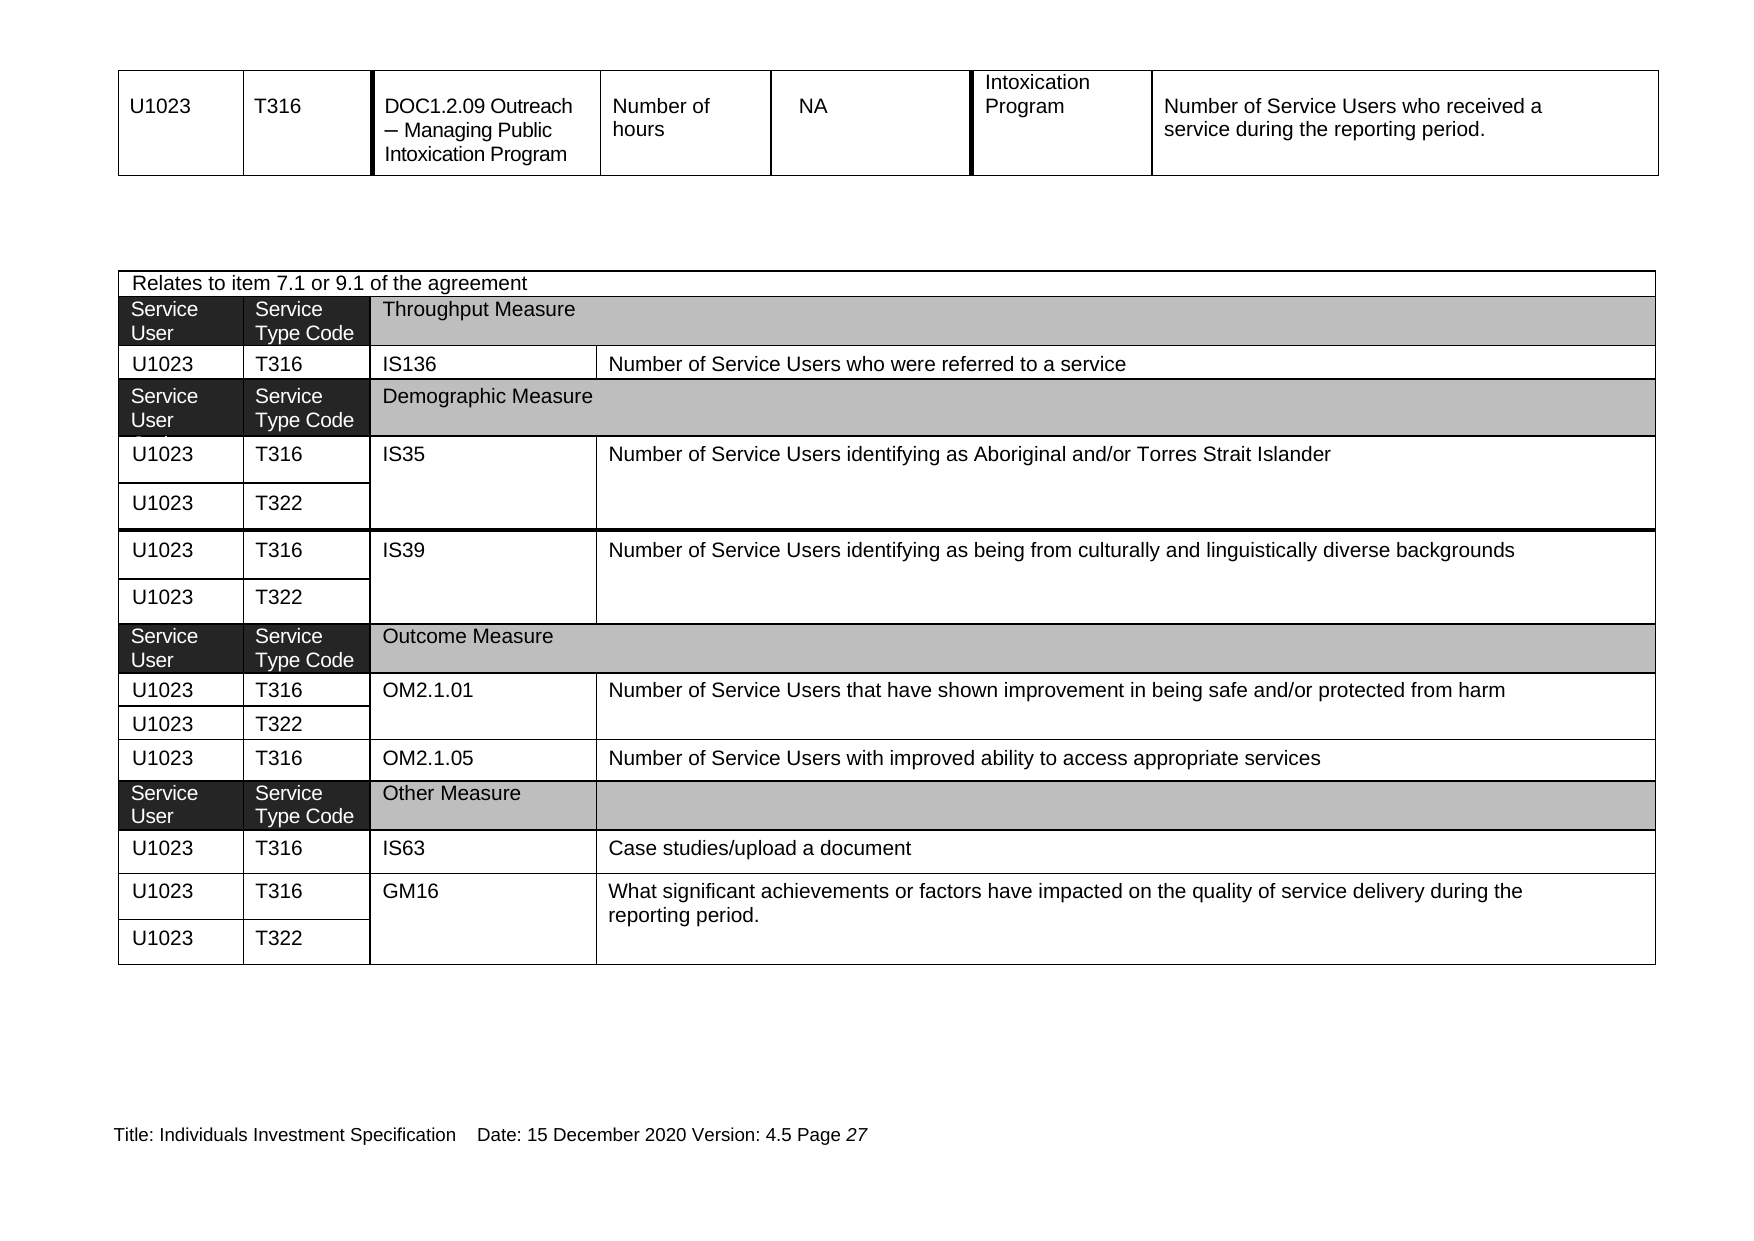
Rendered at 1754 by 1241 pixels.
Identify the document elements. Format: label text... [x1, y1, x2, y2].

table_cell Case studies/upload a document [597, 831, 1655, 873]
table_header [772, 71, 969, 94]
table_cell Program [974, 95, 1151, 175]
table_cell T316 [244, 674, 369, 705]
table_cell U1023 [119, 346, 243, 378]
table_cell Throughput Measure [371, 297, 1655, 345]
table_cell U1023 [119, 532, 243, 578]
table_cell U1023 [119, 674, 243, 705]
table_header [119, 71, 243, 94]
text Title: Individuals Investment Specification Date: 15 December 2020 Version: 4.5 Page 27 [113, 1124, 1677, 1146]
table_cell U1023 [119, 437, 243, 482]
table_cell U1023 [119, 580, 243, 623]
table_cell Number of Service Users who were referred to a service [597, 346, 1655, 378]
table_cell U1023 [119, 920, 243, 964]
table_cell T322 [244, 484, 369, 528]
table_cell Outcome Measure [371, 625, 1655, 672]
table_cell Number of Service Users identifying as Aboriginal and/or Torres Strait Islander [597, 437, 1655, 528]
table_cell [597, 782, 1655, 829]
table_cell IS35 [371, 437, 596, 528]
table_cell T322 [244, 920, 369, 964]
table_cell GM16 [371, 874, 596, 964]
table_cell Service User Code [119, 625, 243, 672]
table_cell U1023 [119, 874, 243, 919]
table_cell Service Type Code [244, 625, 369, 672]
table_cell NA [772, 95, 969, 175]
table_cell T322 [244, 707, 369, 739]
table_cell T316 [244, 831, 369, 873]
table_cell T316 [244, 532, 369, 578]
table_cell T316 [244, 740, 369, 780]
table_header Intoxication [974, 71, 1151, 94]
table_header Relates to item 7.1 or 9.1 of the agreement [119, 272, 1655, 296]
table_cell Number of hours [601, 95, 770, 175]
table_cell OM2.1.01 [371, 674, 596, 739]
table_cell Service User Code [119, 297, 243, 345]
table_cell T316 [244, 95, 370, 175]
table_cell Number of Service Users with improved ability to access appropriate services [597, 740, 1655, 780]
table_cell U1023 [119, 831, 243, 873]
table_cell Service Type Code [244, 297, 369, 345]
table_cell T316 [244, 874, 369, 919]
table_cell Other Measure [371, 782, 596, 829]
table_cell What significant achievements or factors have impacted on the quality of service delivery during the reporting period. [597, 874, 1655, 964]
table_header [601, 71, 770, 94]
table_header [1153, 71, 1658, 94]
table_cell IS63 [371, 831, 596, 873]
table_cell Service User Code [119, 782, 243, 829]
table_cell IS39 [371, 532, 596, 623]
table_cell Number of Service Users that have shown improvement in being safe and/or protected from harm [597, 674, 1655, 739]
table_cell T316 [244, 437, 369, 482]
table_cell Service User Code [119, 380, 243, 435]
table_cell Service Type Code [244, 782, 369, 829]
table_cell OM2.1.05 [371, 740, 596, 780]
table_cell T322 [244, 580, 369, 623]
table_cell U1023 [119, 740, 243, 780]
table_cell Service Type Code [244, 380, 369, 435]
table_cell DOC1.2.09 Outreach – Managing Public Intoxication Program [375, 95, 600, 175]
table_cell U1023 [119, 484, 243, 528]
table_cell Number of Service Users who received a service during the reporting period. [1153, 95, 1658, 175]
table_cell U1023 [119, 707, 243, 739]
table_cell Demographic Measure [371, 380, 1655, 435]
table_header [244, 71, 370, 94]
table_cell U1023 [119, 95, 243, 175]
table_header [375, 71, 600, 94]
table_cell Number of Service Users identifying as being from culturally and linguistically diverse backgrounds [597, 532, 1655, 623]
table_cell IS136 [371, 346, 596, 378]
table_cell T316 [244, 346, 369, 378]
